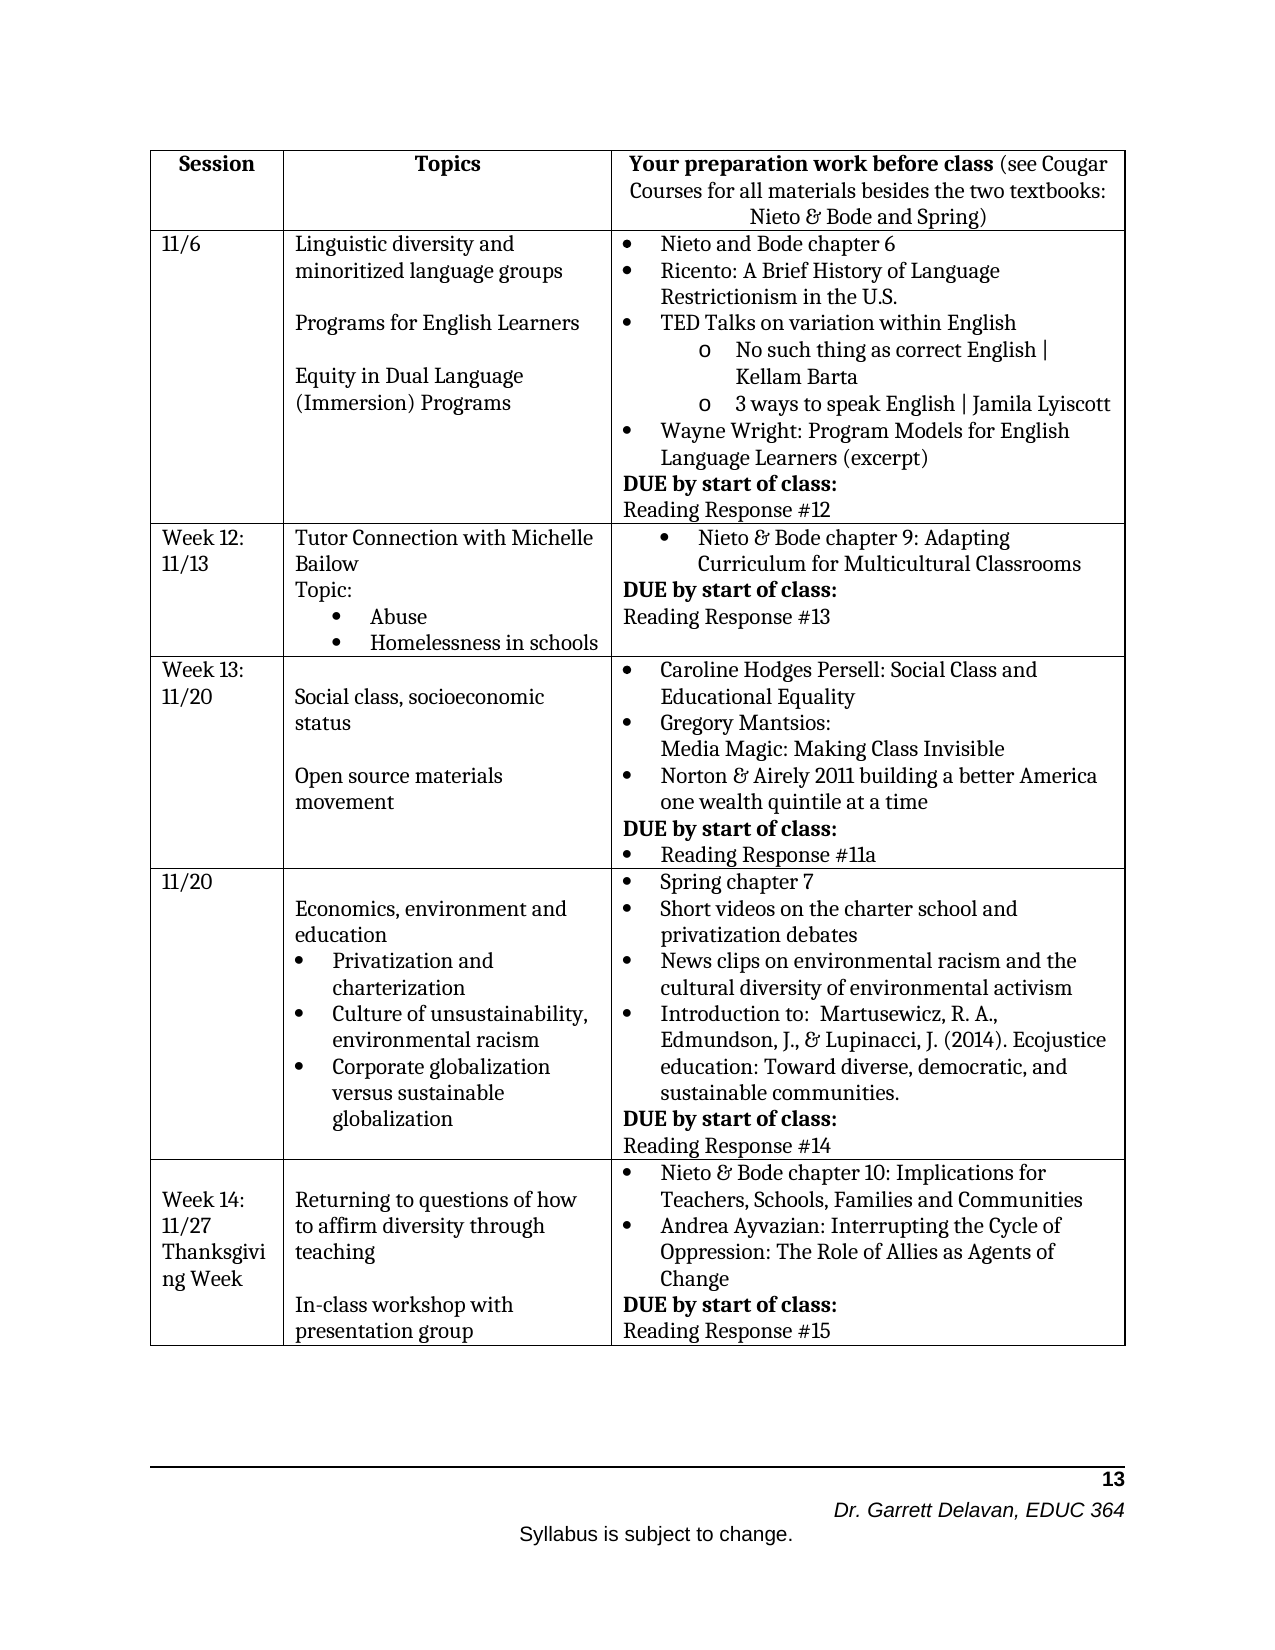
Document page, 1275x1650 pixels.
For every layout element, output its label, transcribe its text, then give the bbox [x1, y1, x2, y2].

table_cell Caroline Hodges Persell: Social Class and Educational Equality Gregory Mantsios: Media Magic: Making Class Invisible Norton & Airely 2011 building a better America one wealth quintile at a time DUE by start of class: Reading Response #11a [612, 657, 1124, 868]
table_cell Week 13: 11/20 [151, 657, 283, 868]
table_header Session [151, 151, 283, 230]
table_cell Week 12: 11/13 [151, 524, 283, 656]
table_cell Social class, socioeconomic status Open source materials movement [284, 657, 611, 868]
table_cell Linguistic diversity and minoritized language groups Programs for English Learners Equity in Dual Language (Immersion) Programs [284, 231, 611, 523]
table_cell Nieto & Bode chapter 10: Implications for Teachers, Schools, Families and Communities Andrea Ayvazian: Interrupting the Cycle of Oppression: The Role of Allies as Agents of Change DUE by start of class: Reading Response #15 [612, 1160, 1124, 1344]
table_cell Nieto and Bode chapter 6 Ricento: A Brief History of Language Restrictionism in the U.S. TED Talks on variation within English No such thing as correct English | Kellam Barta 3 ways to speak English | Jamila Lyiscott Wayne Wright: Program Models for English Language Learners (excerpt) DUE by start of class: Reading Response #12 [612, 231, 1124, 523]
table_header Your preparation work before class (see Cougar Courses for all materials besides the two textbooks: Nieto & Bode and Spring) [612, 151, 1124, 230]
table_cell Week 14: 11/27 Thanksgiving Week [151, 1160, 283, 1344]
table_cell 11/20 [151, 869, 283, 1159]
table_cell Economics, environment and education Privatization and charterization Culture of unsustainability, environmental racism Corporate globalization versus sustainable globalization [284, 869, 611, 1159]
table_cell Spring chapter 7 Short videos on the charter school and privatization debates News clips on environmental racism and the cultural diversity of environmental activism Introduction to: Martusewicz, R. A., Edmundson, J., & Lupinacci, J. (2014). Ecojustice education: Toward diverse, democratic, and sustainable communities. DUE by start of class: Reading Response #14 [612, 869, 1124, 1159]
table_cell 11/6 [151, 231, 283, 523]
table_header Topics [284, 151, 611, 230]
table_cell Nieto & Bode chapter 9: Adapting Curriculum for Multicultural Classrooms DUE by start of class: Reading Response #13 [612, 524, 1124, 656]
table_cell Tutor Connection with Michelle Bailow Topic: Abuse Homelessness in schools [284, 524, 611, 656]
table_cell Returning to questions of how to affirm diversity through teaching In-class workshop with presentation group [284, 1160, 611, 1344]
